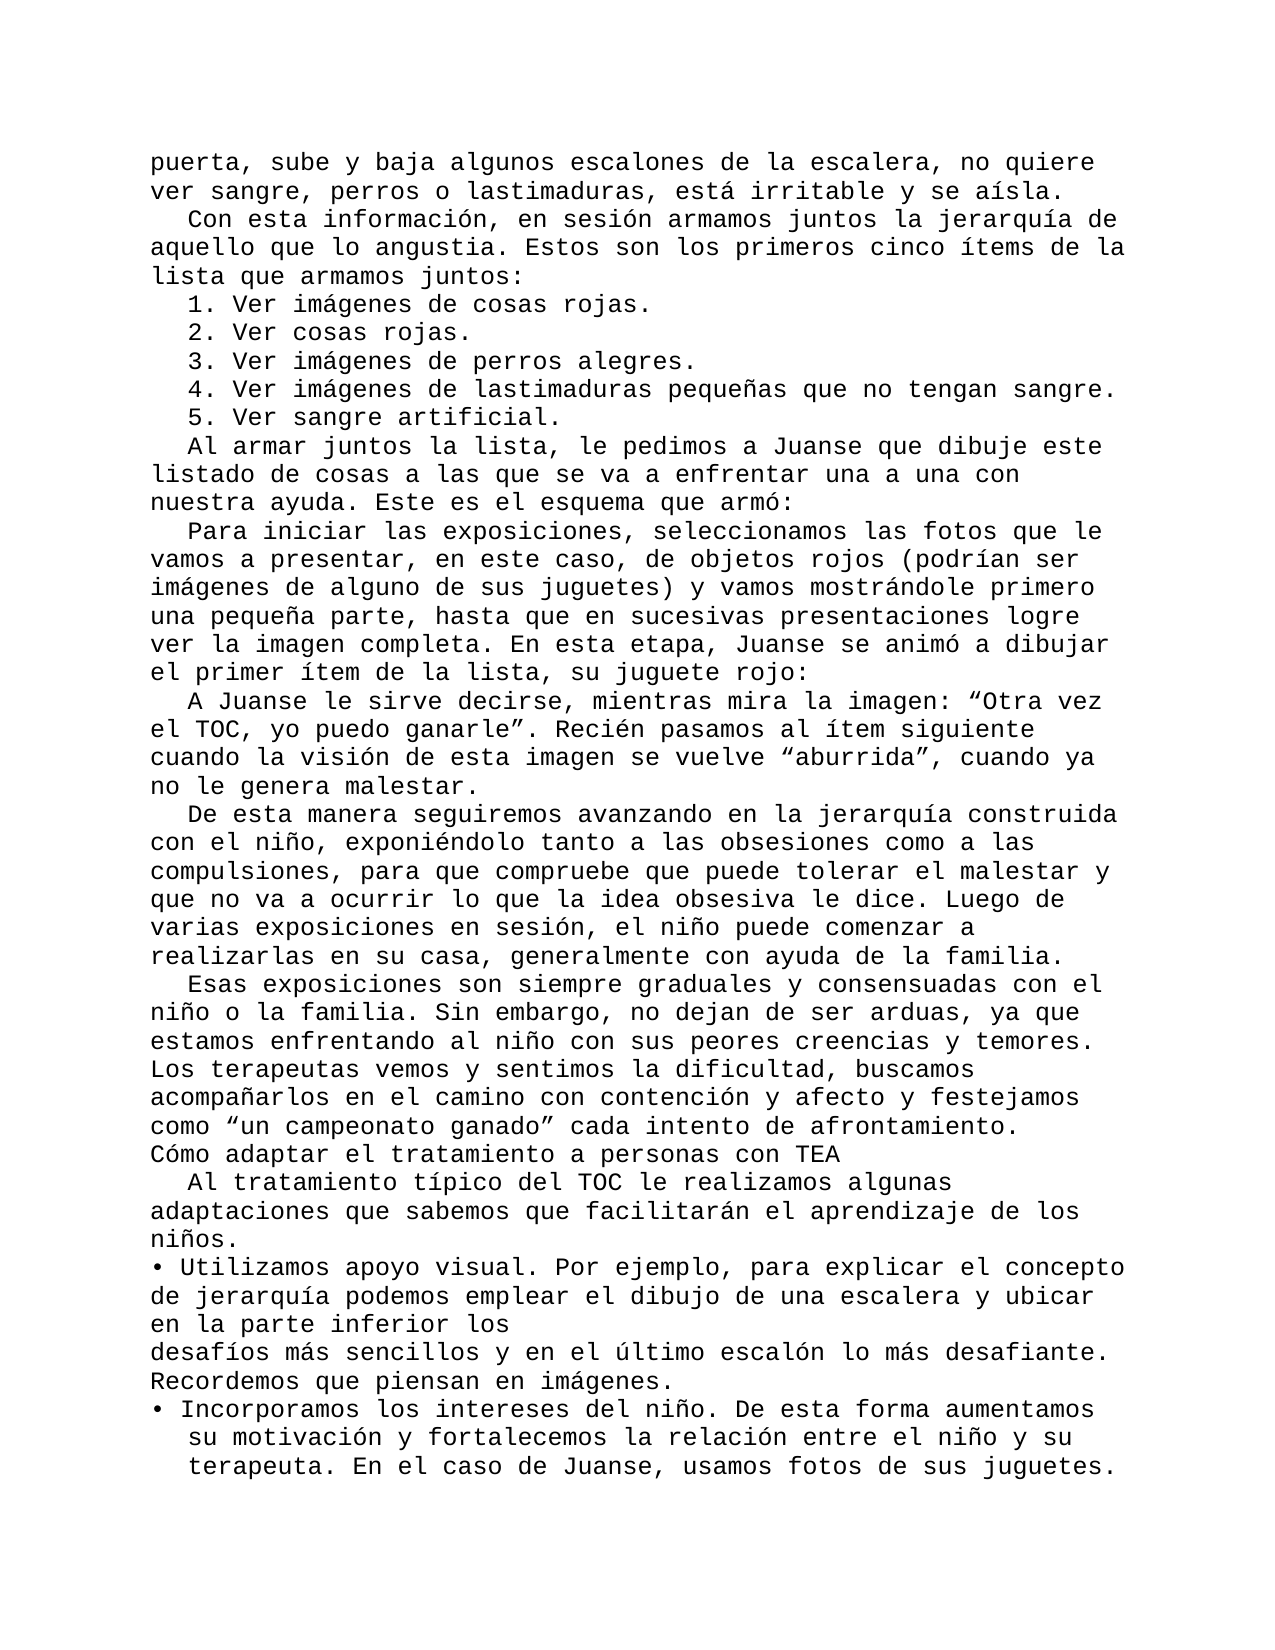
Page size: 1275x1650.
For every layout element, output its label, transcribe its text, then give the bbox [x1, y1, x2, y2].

text 3. Ver imágenes de perros alegres. [150, 348, 1125, 377]
text 5. Ver sangre artificial. [150, 405, 1125, 433]
text 4. Ver imágenes de lastimaduras pequeñas que no tengan sangre. [150, 377, 1125, 405]
text A Juanse le sirve decirse, mientras mira la imagen: “Otra vez el TOC, yo puedo ganarle”. Recién pasamos al ítem siguiente cuando la visión de esta imagen se vuelve “aburrida”, cuando ya no le genera malestar. [150, 688, 1125, 802]
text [150, 150, 1125, 207]
text Cómo adaptar el tratamiento a personas con TEA [150, 1142, 1125, 1170]
text Al tratamiento típico del TOC le realizamos algunas adaptaciones que sabemos que facilitarán el aprendizaje de los niños. [150, 1170, 1125, 1255]
text • Incorporamos los intereses del niño. De esta forma aumentamos su motivación y fortalecemos la relación entre el niño y su terapeuta. En el caso de Juanse, usamos fotos de sus juguetes. [150, 1397, 1125, 1482]
text Esas exposiciones son siempre graduales y consensuadas con el niño o la familia. Sin embargo, no dejan de ser arduas, ya que estamos enfrentando al niño con sus peores creencias y temores. Los terapeutas vemos y sentimos la dificultad, buscamos acompañarlos en el camino con contención y afecto y festejamos como “un campeonato ganado” cada intento de afrontamiento. [150, 972, 1125, 1142]
text 1. Ver imágenes de cosas rojas. [150, 292, 1125, 320]
text Con esta información, en sesión armamos juntos la jerarquía de aquello que lo angustia. Estos son los primeros cinco ítems de la lista que armamos juntos: [150, 207, 1125, 292]
text desafíos más sencillos y en el último escalón lo más desafiante. Recordemos que piensan en imágenes. [150, 1340, 1125, 1397]
text • Utilizamos apoyo visual. Por ejemplo, para explicar el concepto de jerarquía podemos emplear el dibujo de una escalera y ubicar en la parte inferior los [150, 1255, 1125, 1340]
text Al armar juntos la lista, le pedimos a Juanse que dibuje este listado de cosas a las que se va a enfrentar una a una con nuestra ayuda. Este es el esquema que armó: [150, 433, 1125, 518]
text 2. Ver cosas rojas. [150, 320, 1125, 348]
text De esta manera seguiremos avanzando en la jerarquía construida con el niño, exponiéndolo tanto a las obsesiones como a las compulsiones, para que compruebe que puede tolerar el malestar y que no va a ocurrir lo que la idea obsesiva le dice. Luego de varias exposiciones en sesión, el niño puede comenzar a realizarlas en su casa, generalmente con ayuda de la familia. [150, 802, 1125, 972]
text Para iniciar las exposiciones, seleccionamos las fotos que le vamos a presentar, en este caso, de objetos rojos (podrían ser imágenes de alguno de sus juguetes) y vamos mostrándole primero una pequeña parte, hasta que en sucesivas presentaciones logre ver la imagen completa. En esta etapa, Juanse se animó a dibujar el primer ítem de la lista, su juguete rojo: [150, 518, 1125, 688]
